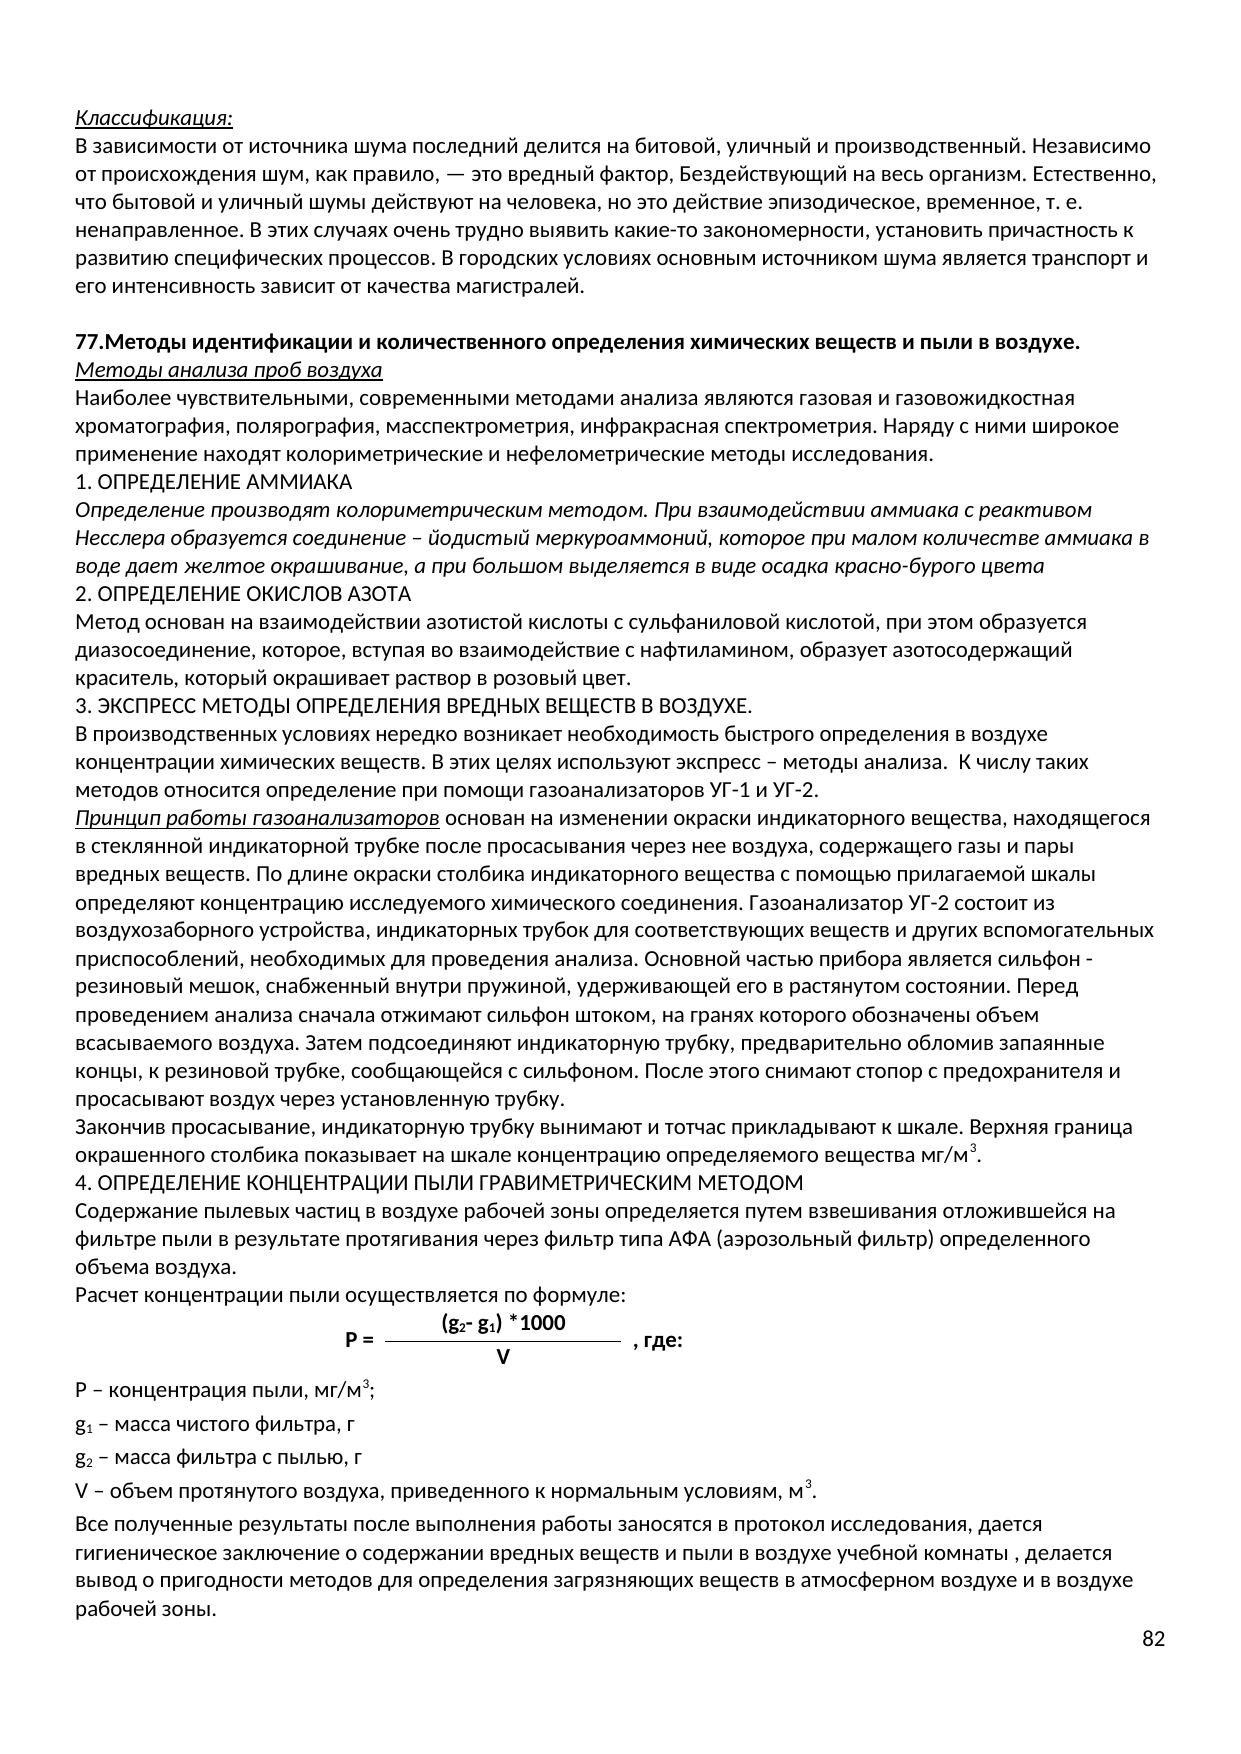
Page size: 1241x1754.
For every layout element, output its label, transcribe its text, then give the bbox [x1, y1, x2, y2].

text Принцип работы газоанализаторов основан на изменении окраски индикаторного вещества, находящегося в стеклянной индикаторной трубке после просасывания через нее воздуха, содержащего газы и пары вредных веществ. По длине окраски столбика индикаторного вещества с помощью прилагаемой шкалы определяют концентрацию исследуемого химического соединения. Газоанализатор УГ-2 состоит из воздухозаборного устройства, индикаторных трубок для соответствующих веществ и других вспомогательных приспособлений, необходимых для проведения анализа. Основной частью прибора является сильфон - резиновый мешок, снабженный внутри пружиной, удерживающей его в растянутом состоянии. Перед проведением анализа сначала отжимают сильфон штоком, на гранях которого обозначены объем всасываемого воздуха. Затем подсоединяют индикаторную трубку, предварительно обломив запаянные концы, к резиновой трубке, сообщающейся с сильфоном. После этого снимают стопор с предохранителя и просасывают воздух через установленную трубку. [75, 803, 1165, 1112]
text 2. ОПРЕДЕЛЕНИЕ ОКИСЛОВ АЗОТА [75, 579, 1165, 607]
text g1 – масса чистого фильтра, г [75, 1409, 1165, 1437]
text Классификация: [75, 103, 1165, 131]
text Содержание пылевых частиц в воздухе рабочей зоны определяется путем взвешивания отложившейся на фильтре пыли в результате протягивания через фильтр типа АФА (аэрозольный фильтр) определенного объема воздуха. [75, 1196, 1165, 1280]
table_header (g2- g1) *1000 [385, 1308, 621, 1341]
text 3. ЭКСПРЕСС МЕТОДЫ ОПРЕДЕЛЕНИЯ ВРЕДНЫХ ВЕЩЕСТВ В ВОЗДУХЕ. [75, 691, 1165, 719]
table_header , где: [621, 1308, 951, 1375]
text Закончив просасывание, индикаторную трубку вынимают и тотчас прикладывают к шкале. Верхняя граница окрашенного столбика показывает на шкале концентрацию определяемого вещества мг/м3. [75, 1112, 1165, 1168]
text В зависимости от источника шума последний делится на битовой, уличный и производственный. Независимо от происхождения шум, как правило, — это вредный фактор, Бездействующий на весь организм. Естественно, что бытовой и уличный шумы действуют на человека, но это действие эпизодическое, временное, т. е. ненаправленное. В этих случаях очень трудно выявить какие-то закономерности, установить причастность к развитию специфических процессов. В городских условиях основным источником шума является транспорт и его интенсивность зависит от качества магистралей. [75, 131, 1165, 299]
text g2 – масса фильтра с пылью, г [75, 1442, 1165, 1471]
text Метод основан на взаимодействии азотистой кислоты с сульфаниловой кислотой, при этом образуется диазосоединение, которое, вступая во взаимодействие с нафтиламином, образует азотосодержащий краситель, который окрашивает раствор в розовый цвет. [75, 607, 1165, 691]
text 1. ОПРЕДЕЛЕНИЕ АММИАКА [75, 467, 1165, 495]
text В производственных условиях нередко возникает необходимость быстрого определения в воздухе концентрации химических веществ. В этих целях используют экспресс – методы анализа. К числу таких методов относится определение при помощи газоанализаторов УГ-1 и УГ-2. [75, 719, 1165, 803]
text Все полученные результаты после выполнения работы заносятся в протокол исследования, дается гигиеническое заключение о содержании вредных веществ и пыли в воздухе учебной комнаты , делается вывод о пригодности методов для определения загрязняющих веществ в атмосферном воздухе и в воздухе рабочей зоны. [75, 1509, 1165, 1622]
text V – объем протянутого воздуха, приведенного к нормальным условиям, м3. [75, 1476, 1165, 1504]
text 4. ОПРЕДЕЛЕНИЕ КОНЦЕНТРАЦИИ ПЫЛИ ГРАВИМЕТРИЧЕСКИМ МЕТОДОМ [75, 1168, 1165, 1196]
text Определение производят колориметрическим методом. При взаимодействии аммиака с реактивом Несслера образуется соединение – йодистый меркуроаммоний, которое при малом количестве аммиака в воде дает желтое окрашивание, а при большом выделяется в виде осадка красно-бурого цвета [75, 495, 1165, 579]
text Методы анализа проб воздуха [75, 355, 1165, 383]
table_header Р = [252, 1308, 385, 1375]
text Расчет концентрации пыли осуществляется по формуле: [75, 1280, 1165, 1308]
text Р – концентрация пыли, мг/м3; [75, 1375, 1165, 1403]
text Наиболее чувствительными, современными методами анализа являются газовая и газовожидкостная хроматография, полярография, масспектрометрия, инфракрасная спектрометрия. Наряду с ними широкое применение находят колориметрические и нефелометрические методы исследования. [75, 383, 1165, 467]
text 77.Методы идентификации и количественного определения химических веществ и пыли в воздухе. [75, 327, 1165, 355]
table_cell V [385, 1342, 621, 1375]
